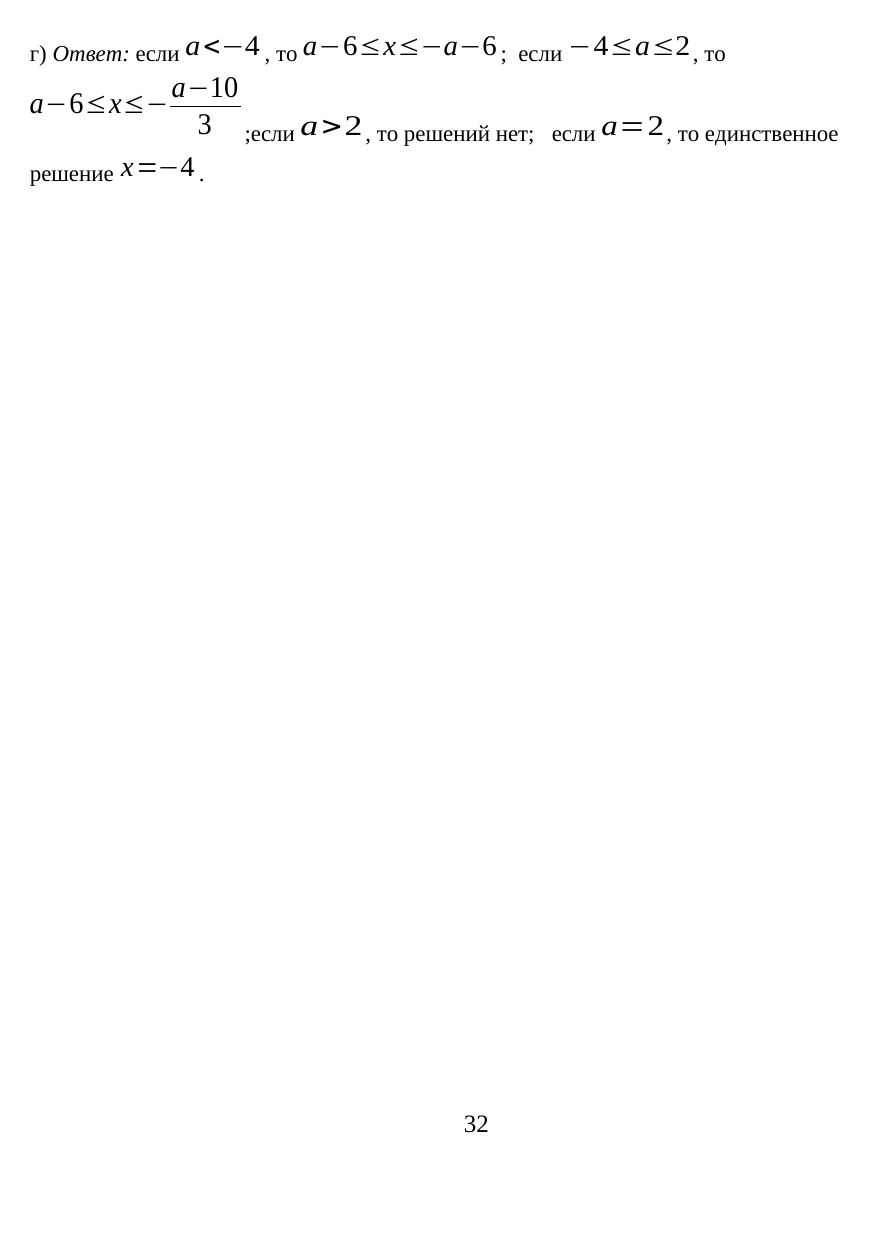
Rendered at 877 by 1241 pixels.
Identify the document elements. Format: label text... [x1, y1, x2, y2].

text г) Ответ: если , то ; если , то ;если , то решений нет; если , то единственное решение . [29, 29, 847, 187]
